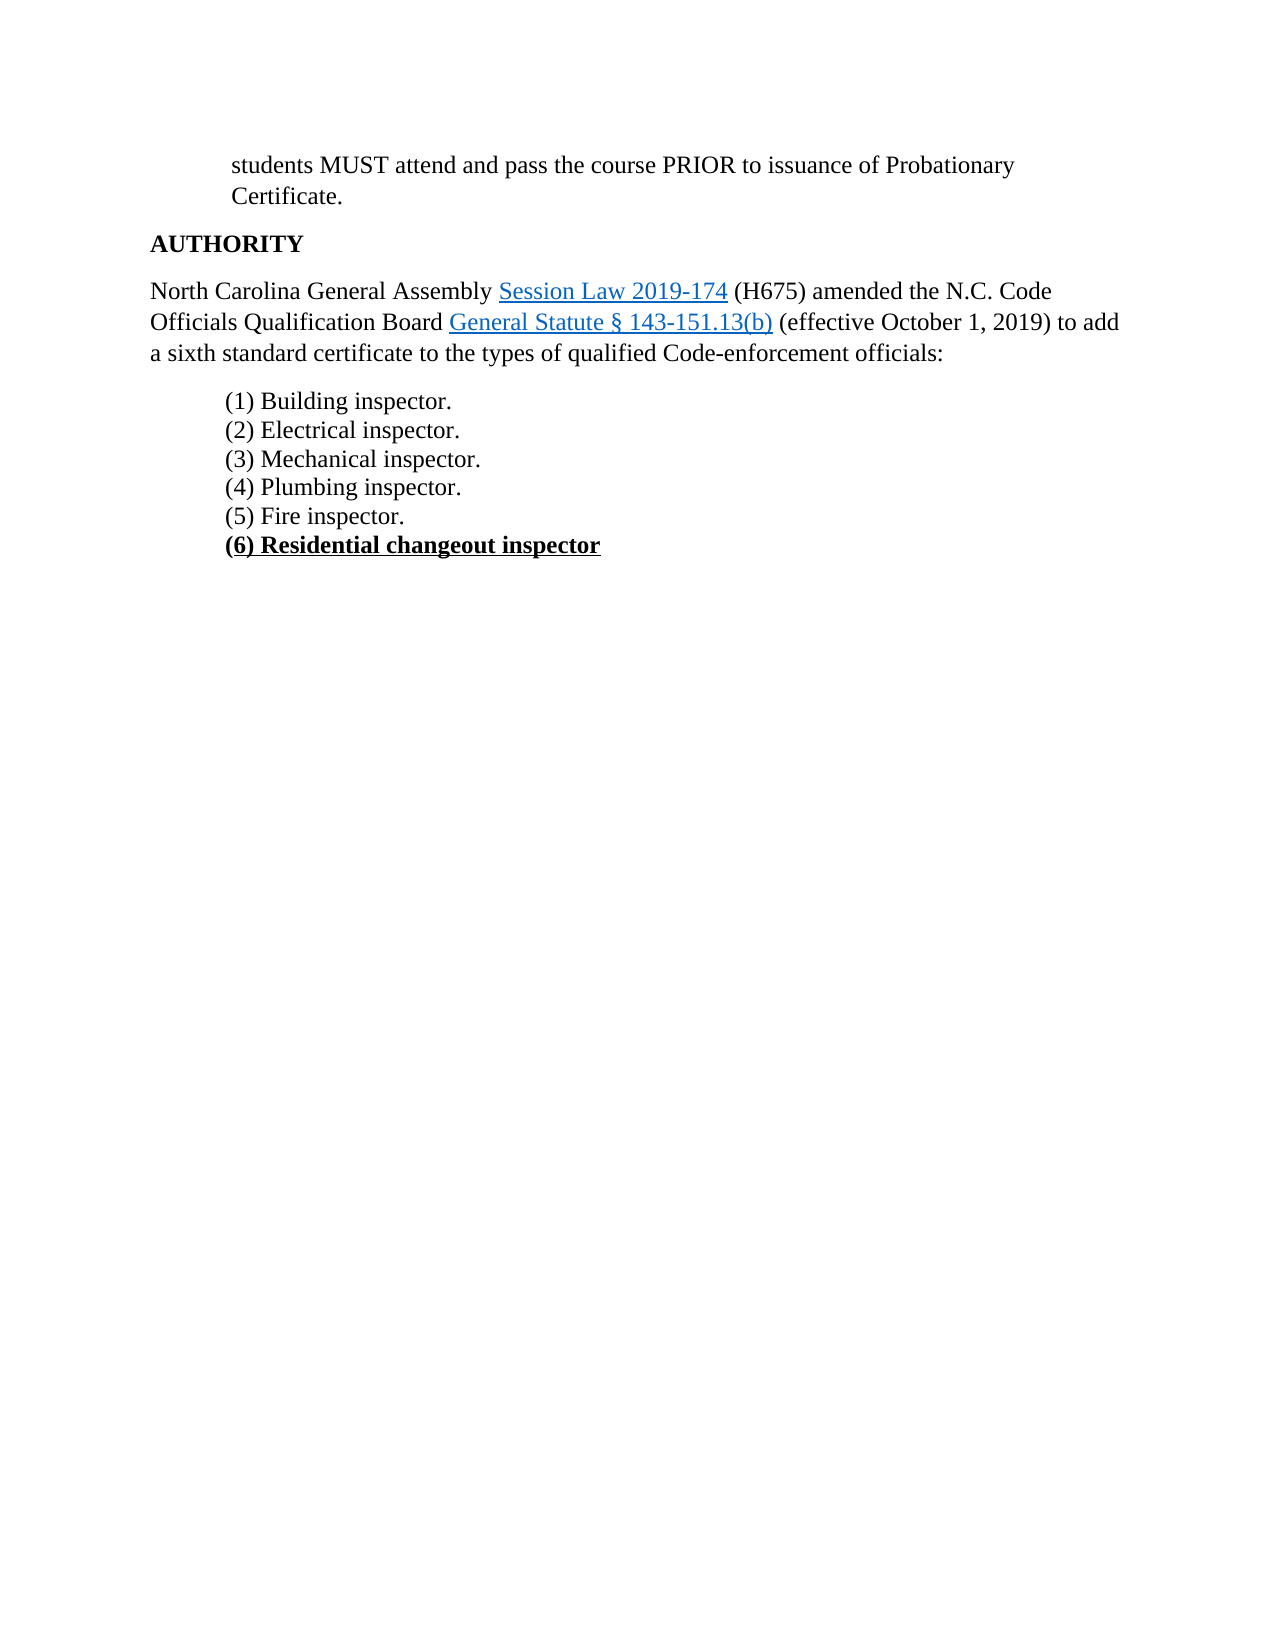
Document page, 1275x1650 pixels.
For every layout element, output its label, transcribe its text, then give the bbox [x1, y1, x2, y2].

text (3) Mechanical inspector. [225, 444, 1125, 472]
text (6) Residential changeout inspector [225, 530, 1125, 559]
text (1) Building inspector. [225, 386, 1125, 415]
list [194, 150, 1125, 210]
text AUTHORITY [150, 229, 1125, 257]
text (5) Fire inspector. [225, 501, 1125, 530]
text (4) Plumbing inspector. [225, 472, 1125, 501]
text North Carolina General Assembly Session Law 2019-174 (H675) amended the N.C. Code Officials Qualification Board General Statute § 143-151.13(b) (effective October 1, 2019) to add a sixth standard certificate to the types of qualified Code-enforcement officials: [150, 276, 1125, 367]
text (2) Electrical inspector. [225, 415, 1125, 444]
